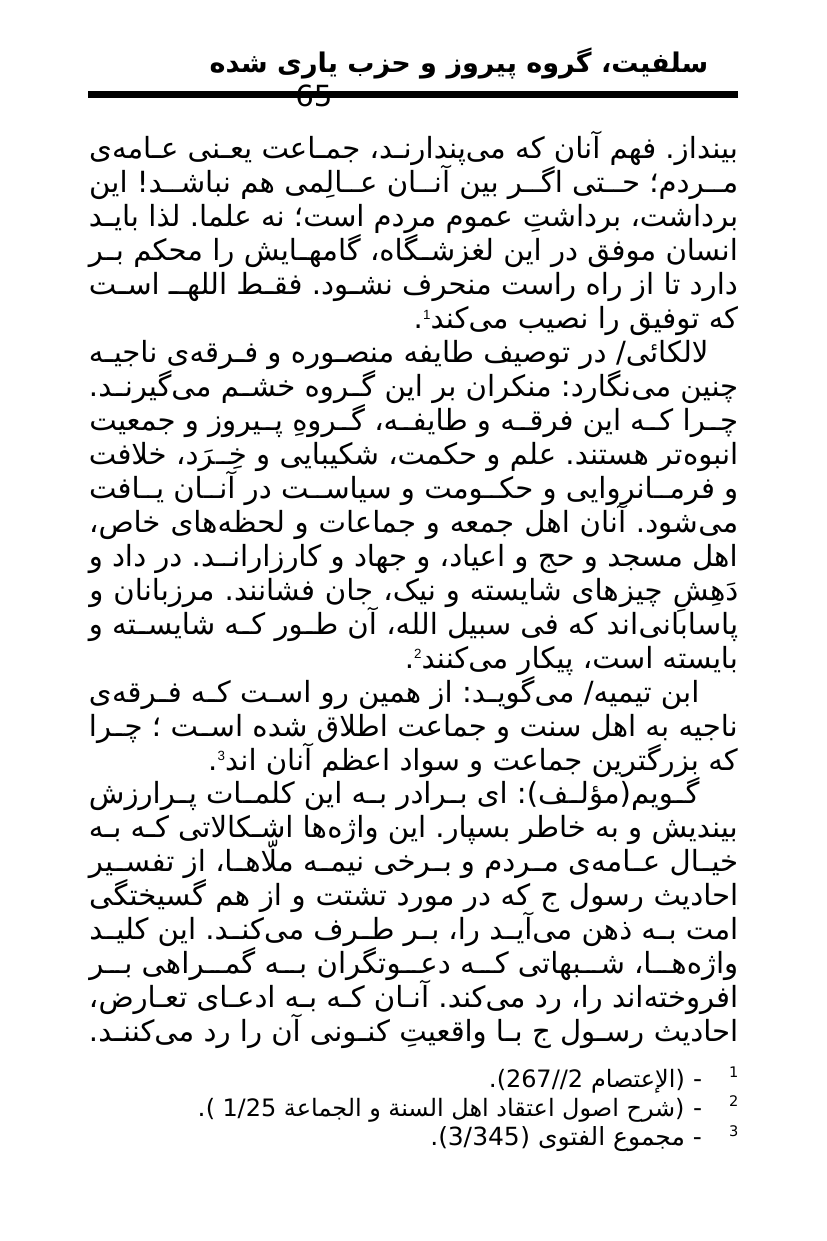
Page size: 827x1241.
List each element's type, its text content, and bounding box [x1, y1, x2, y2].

text ابن تیمیه/ می‌گوید: از همین رو است که فرقه‌ی ناجیه به اهل سنت و جماعت اطلاق شده است ؛ چرا که بزرگترین جماعت و سواد اعظم آنان اند. [89, 675, 738, 777]
text لالکائی/ در توصیف طایفه منصوره و فرقه‌ی ناجیه چنین می‌نگارد: منکران بر این گروه خشم می‌گیرند. چرا که این فرقه و طایفه، گروهِ پیروز و جمعیت انبوه‌تر هستند. علم و حکمت، شکیبایی و خِرَد، خلافت و فرمانروایی و حکومت و سیاست در آنان یافت می‌شود. آنان اهل جمعه و جماعات و لحظه‌های خاص، اهل مسجد و حج و اعیاد، و جهاد و کارزار‌اند. در داد و دَهِشِ چیز‌های شایسته و نیک، جان فشانند. مرزبانان و پاسابانی‌اند که فی سبیل الله، آن طور که شایسته و بایسته است، پیکار می‌کنند. [89, 335, 738, 675]
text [89, 132, 738, 335]
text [89, 777, 738, 1048]
